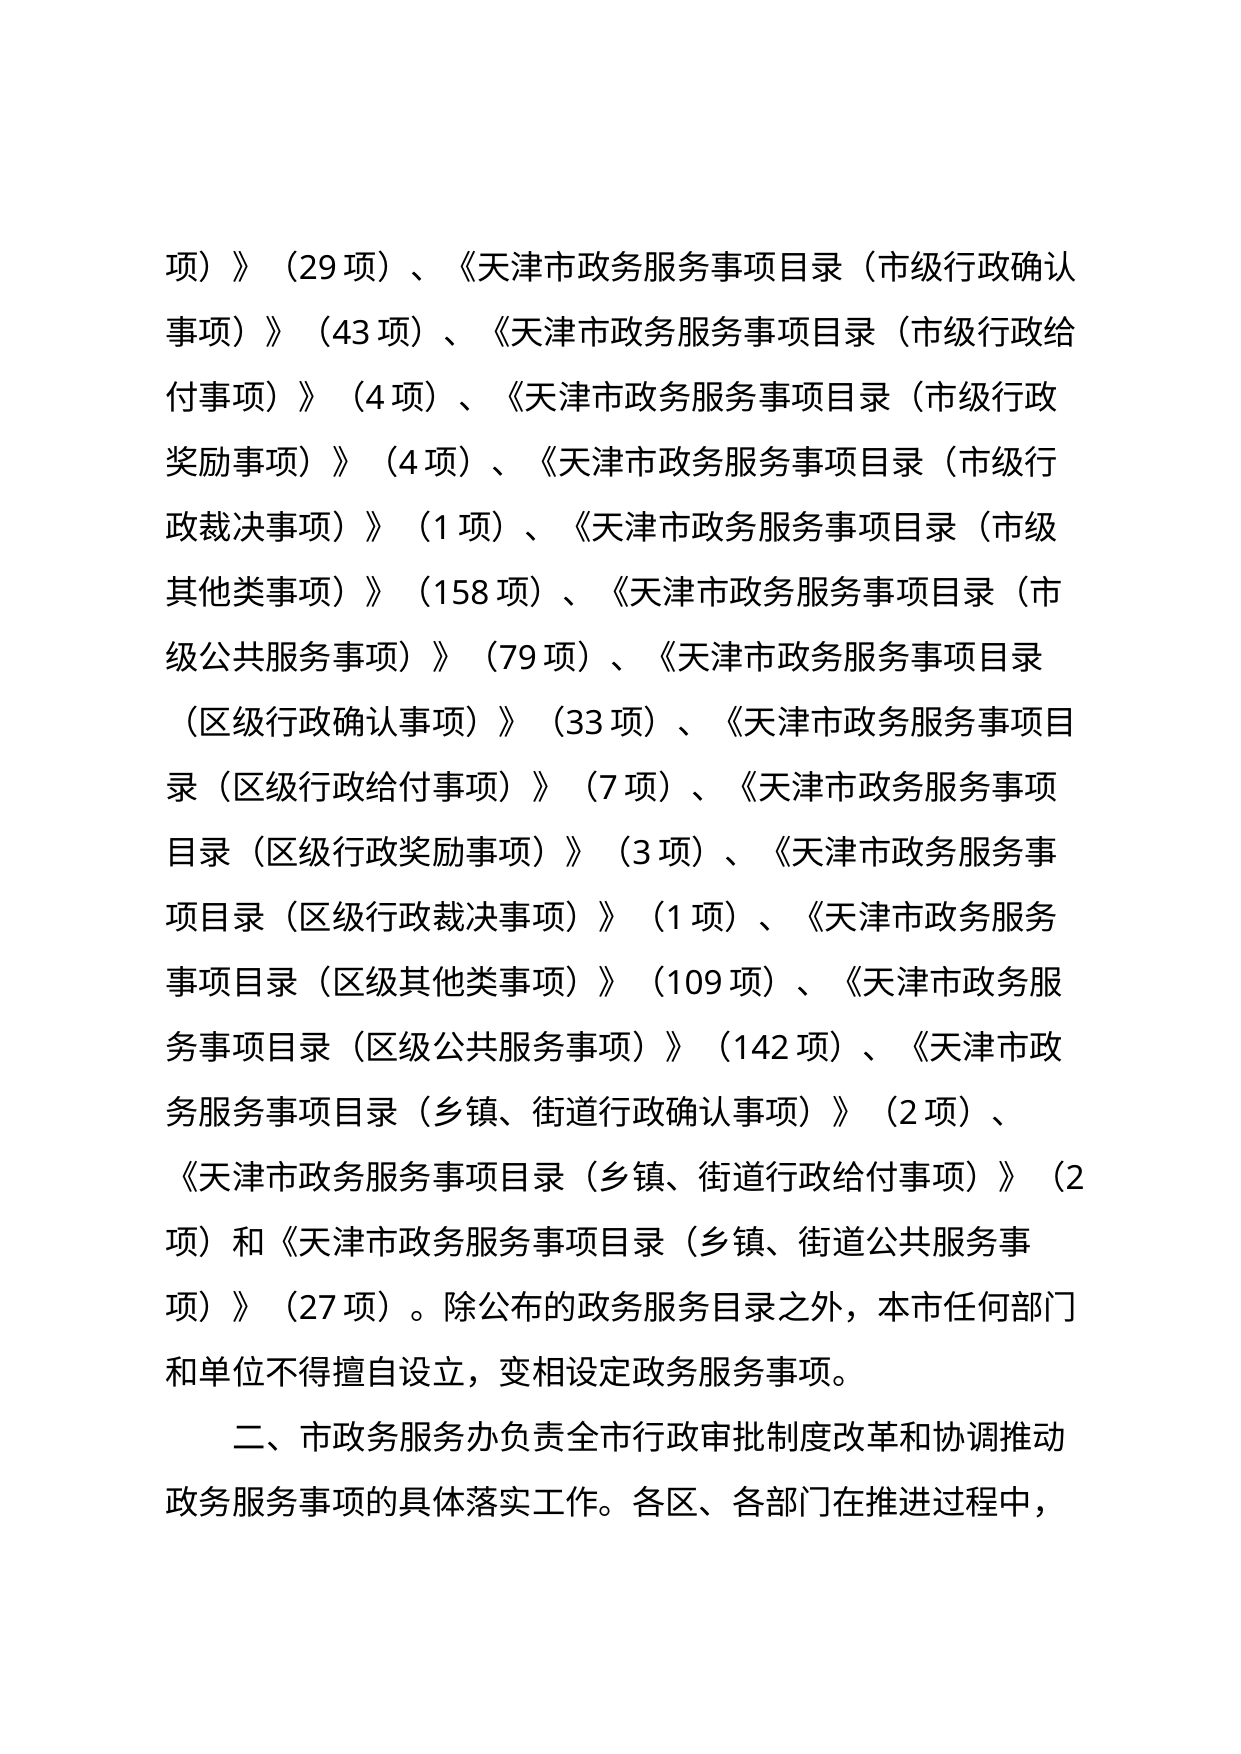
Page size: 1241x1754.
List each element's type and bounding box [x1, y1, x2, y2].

text [165, 233, 1087, 1403]
text [165, 1403, 1087, 1533]
